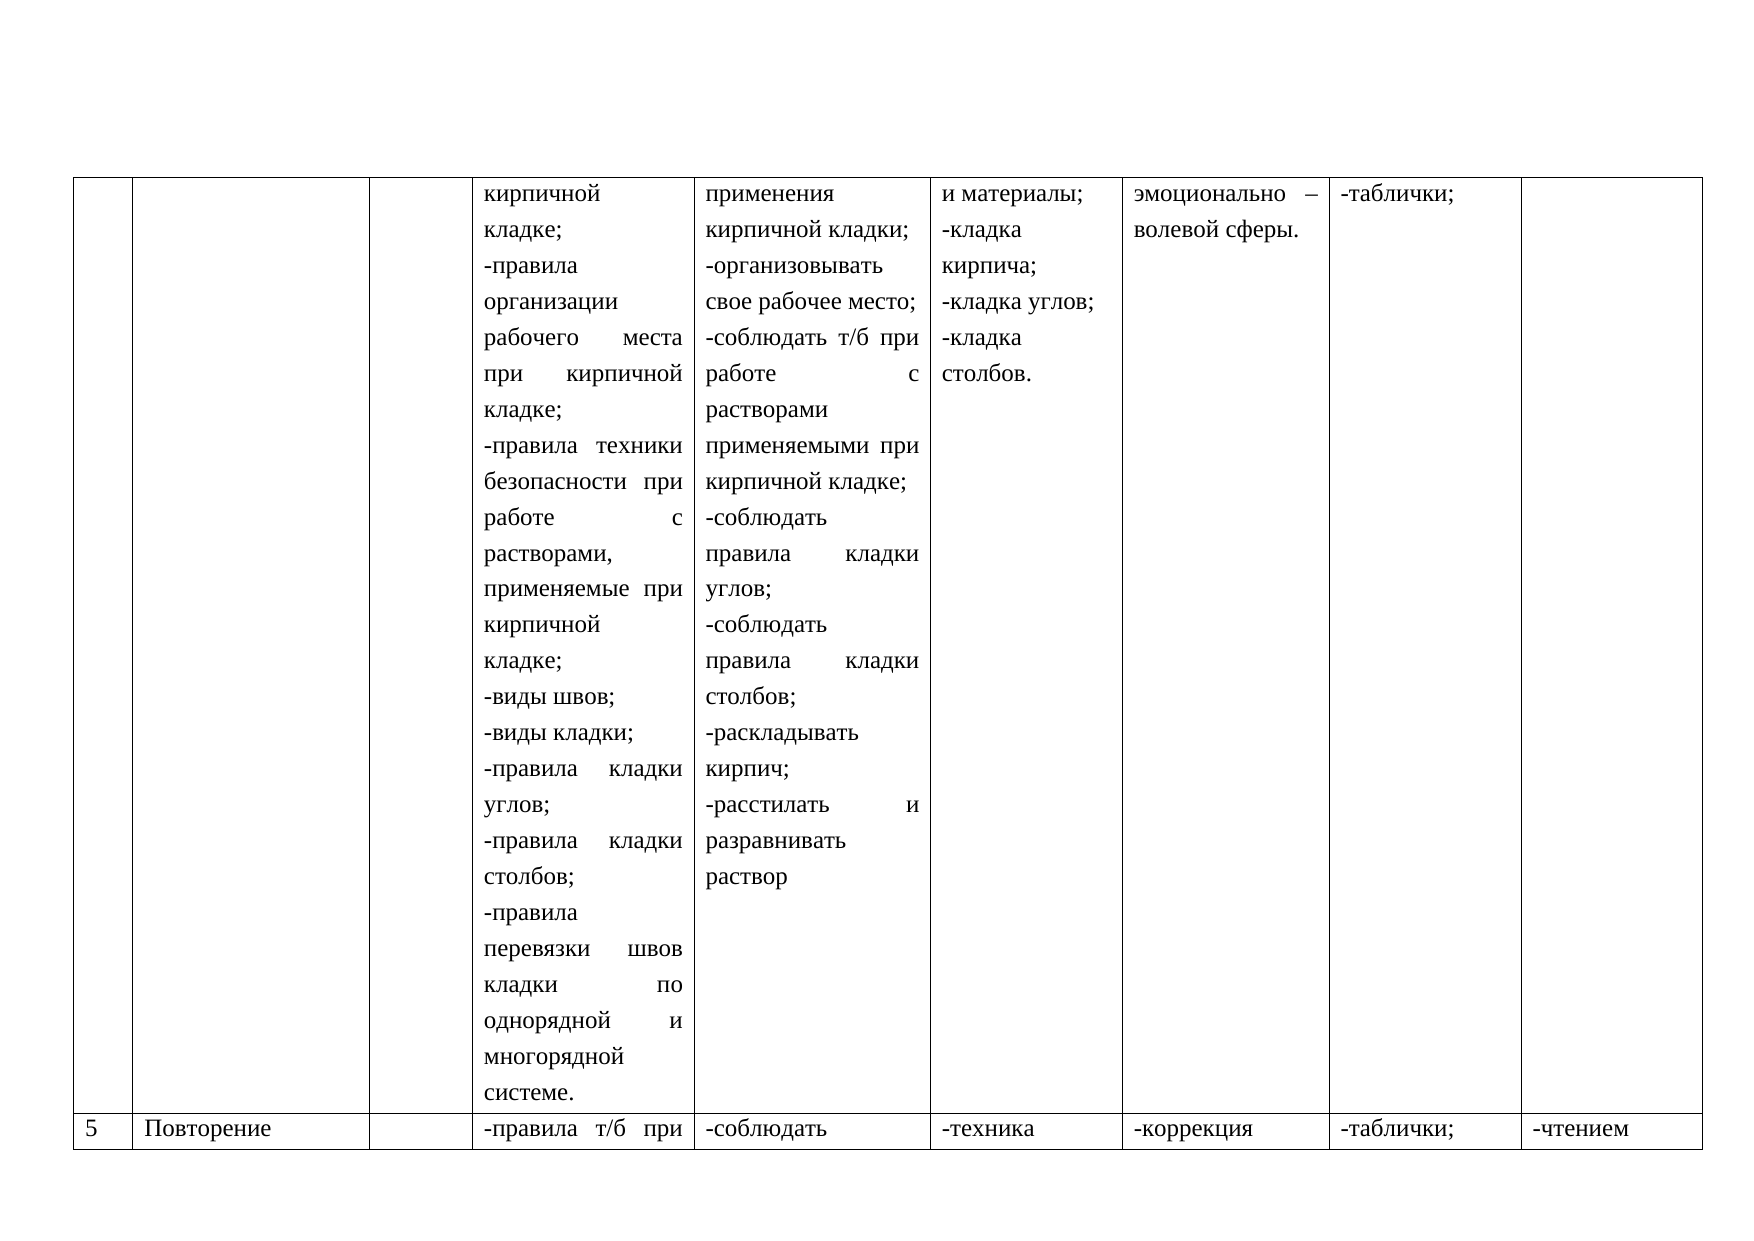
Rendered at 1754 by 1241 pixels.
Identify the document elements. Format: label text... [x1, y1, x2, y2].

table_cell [1330, 1114, 1521, 1149]
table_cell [695, 178, 930, 1112]
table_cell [1330, 178, 1521, 1112]
table_cell 4 [74, 178, 132, 1112]
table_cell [1123, 1114, 1329, 1149]
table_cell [695, 1114, 930, 1149]
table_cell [473, 178, 694, 1112]
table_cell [133, 1114, 369, 1149]
table_cell [370, 1114, 472, 1149]
table_cell 5 [74, 1114, 132, 1149]
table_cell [1522, 1114, 1702, 1149]
table_cell [370, 178, 472, 1112]
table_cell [1123, 178, 1329, 1112]
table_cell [1522, 178, 1702, 1112]
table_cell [931, 178, 1122, 1112]
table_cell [473, 1114, 694, 1149]
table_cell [133, 178, 369, 1112]
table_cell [931, 1114, 1122, 1149]
